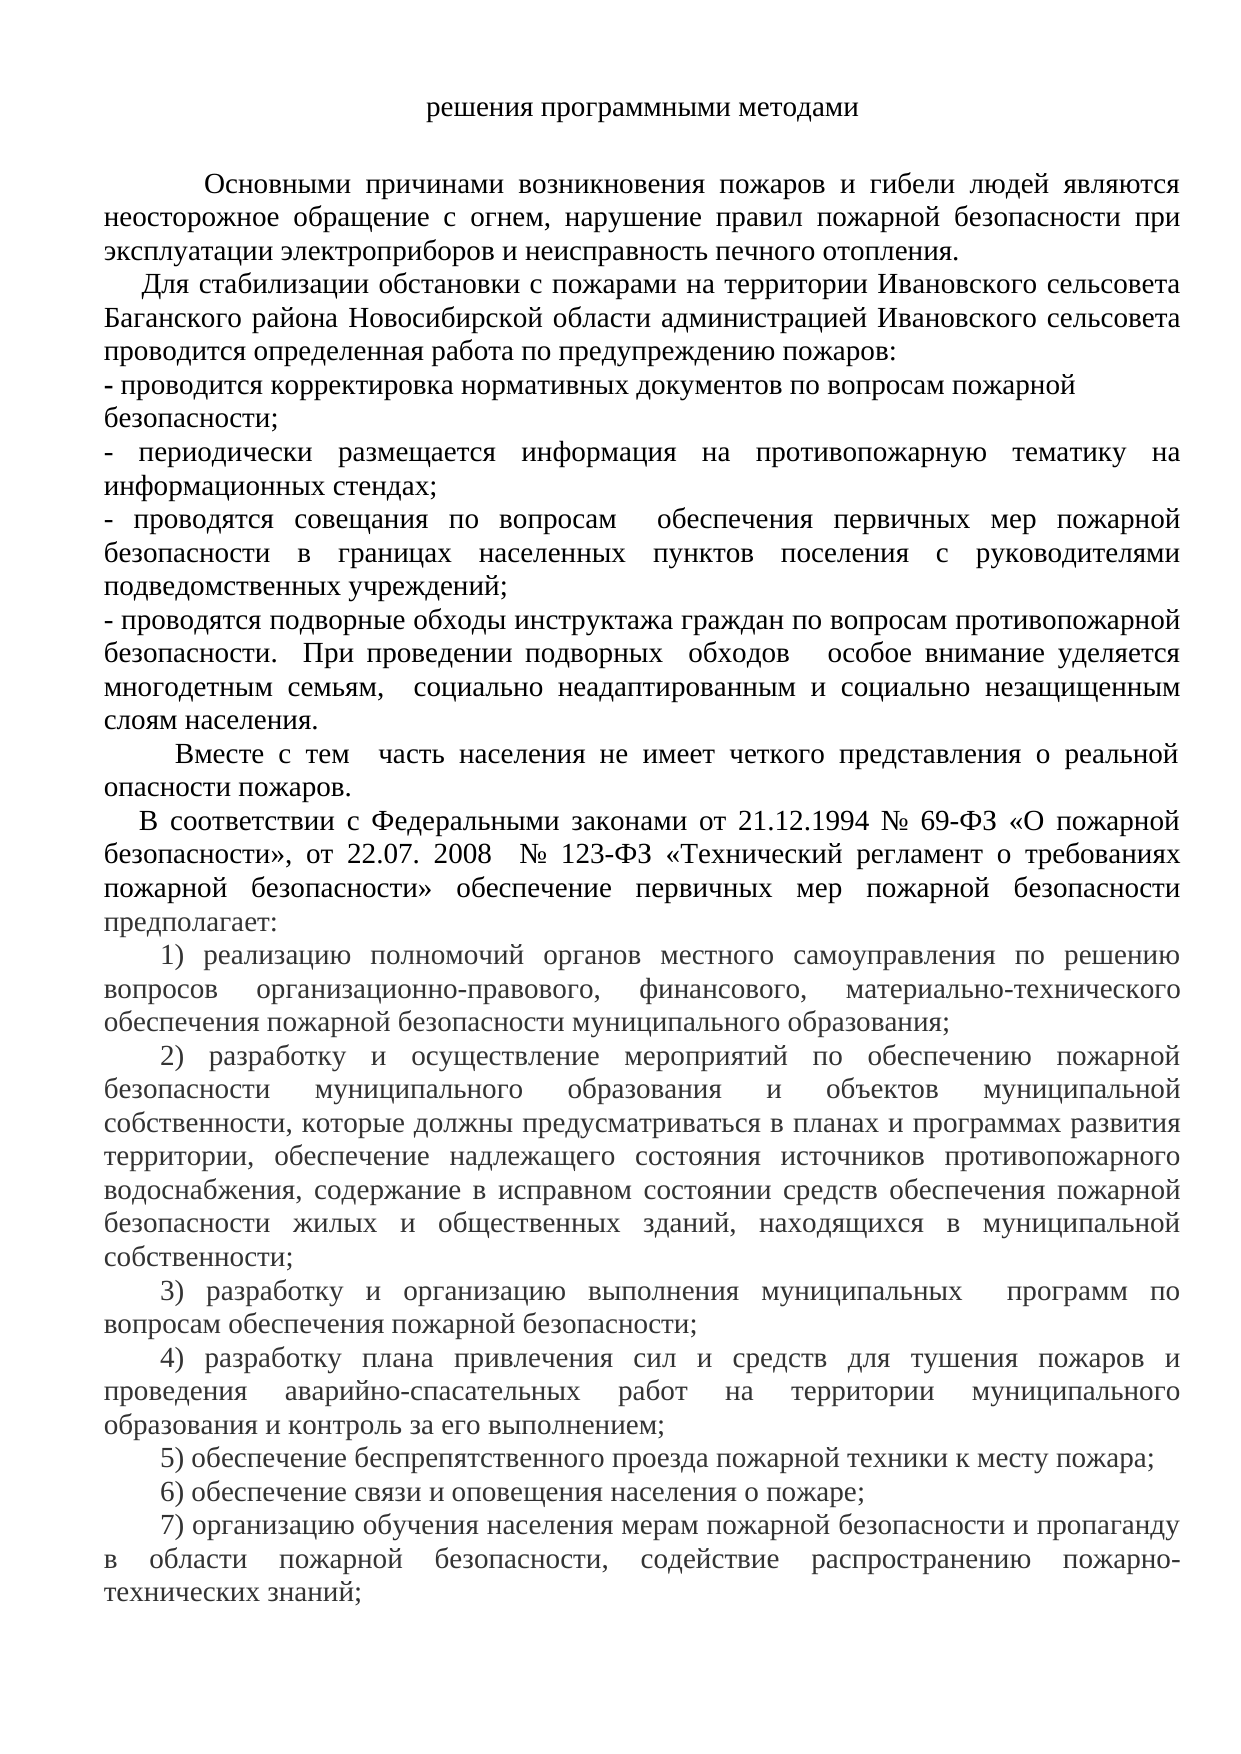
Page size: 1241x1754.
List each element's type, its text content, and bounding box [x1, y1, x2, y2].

text решения программными методами [103, 89, 1181, 122]
text - проводятся подворные обходы инструктажа граждан по вопросам противопожарной безопасности. При проведении подворных обходов особое внимание уделяется многодетным семьям, социально неадаптированным и социально незащищенным слоям населения. [103, 602, 1181, 736]
text 1) реализацию полномочий органов местного самоуправления по решению вопросов организационно-правового, финансового, материально-технического обеспечения пожарной безопасности муниципального образования; [103, 937, 1181, 1038]
text 4) разработку плана привлечения сил и средств для тушения пожаров и проведения аварийно-спасательных работ на территории муниципального образования и контроль за его выполнением; [103, 1340, 1181, 1440]
text - проводятся совещания по вопросам обеспечения первичных мер пожарной безопасности в границах населенных пунктов поселения с руководителями подведомственных учреждений; [103, 501, 1181, 602]
text В соответствии с Федеральными законами от 21.12.1994 № 69-ФЗ «О пожарной безопасности», от 22.07. 2008 № 123-ФЗ «Технический регламент о требованиях пожарной безопасности» обеспечение первичных мер пожарной безопасности предполагает: [103, 803, 1181, 937]
text 2) разработку и осуществление мероприятий по обеспечению пожарной безопасности муниципального образования и объектов муниципальной собственности, которые должны предусматриваться в планах и программах развития территории, обеспечение надлежащего состояния источников противопожарного водоснабжения, содержание в исправном состоянии средств обеспечения пожарной безопасности жилых и общественных зданий, находящихся в муниципальной собственности; [103, 1038, 1181, 1273]
text Для стабилизации обстановки с пожарами на территории Ивановского сельсовета Баганского района Новосибирской области администрацией Ивановского сельсовета проводится определенная работа по предупреждению пожаров: [103, 266, 1181, 367]
text - проводится корректировка нормативных документов по вопросам пожарной безопасности; [103, 367, 1181, 434]
text 5) обеспечение беспрепятственного проезда пожарной техники к месту пожара; [103, 1440, 1181, 1474]
text Вместе с тем часть населения не имеет четкого представления о реальной опасности пожаров. [103, 736, 1181, 803]
text 6) обеспечение связи и оповещения населения о пожаре; [103, 1474, 1181, 1507]
text 3) разработку и организацию выполнения муниципальных программ по вопросам обеспечения пожарной безопасности; [103, 1273, 1181, 1340]
text Основными причинами возникновения пожаров и гибели людей являются неосторожное обращение с огнем, нарушение правил пожарной безопасности при эксплуатации электроприборов и неисправность печного отопления. [103, 166, 1181, 266]
text - периодически размещается информация на противопожарную тематику на информационных стендах; [103, 434, 1181, 501]
text 7) организацию обучения населения мерам пожарной безопасности и пропаганду в области пожарной безопасности, содействие распространению пожарно-технических знаний; [103, 1507, 1181, 1608]
